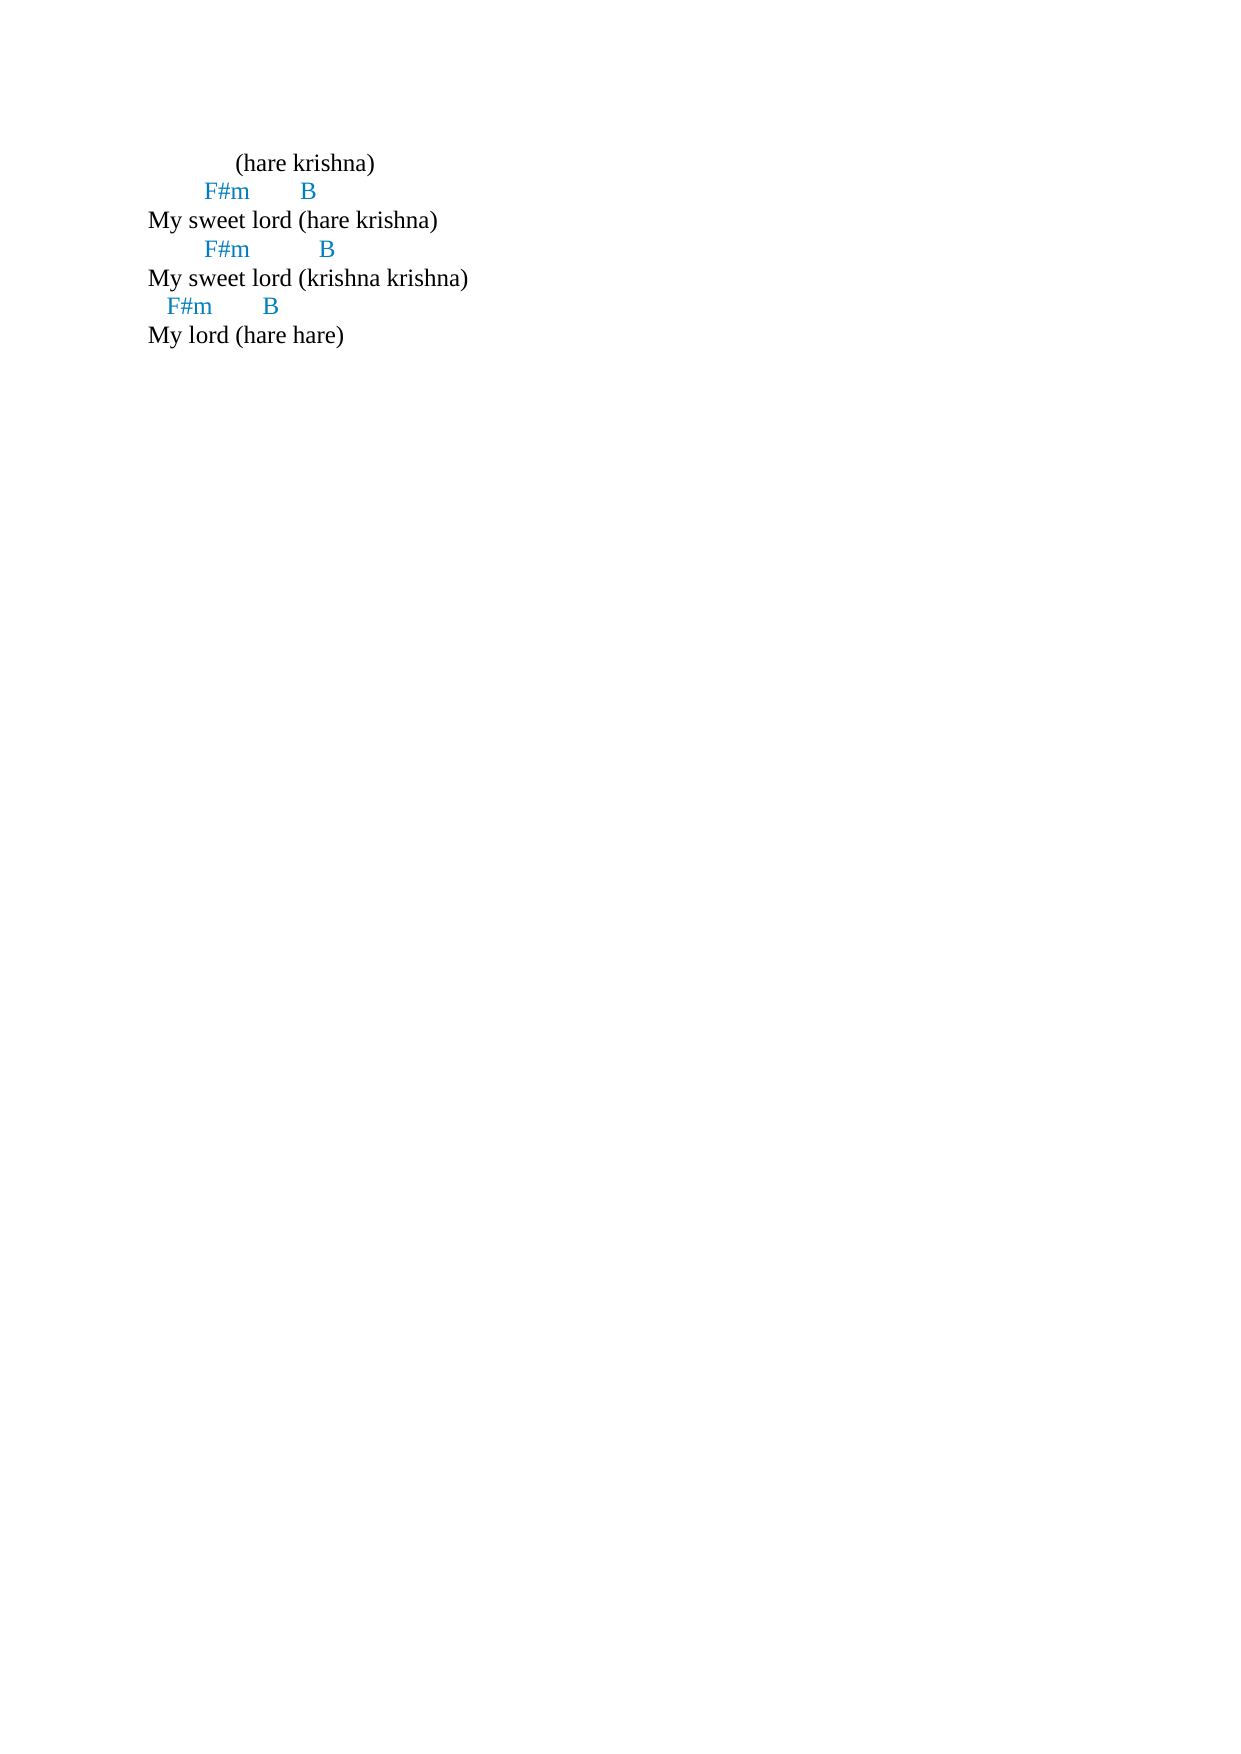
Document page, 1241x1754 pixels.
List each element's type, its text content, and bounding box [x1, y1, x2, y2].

text F#m B [148, 291, 1093, 320]
text My sweet lord (hare krishna) [148, 205, 1093, 234]
text My lord (hare hare) [148, 320, 1093, 349]
text F#m B [148, 234, 1093, 263]
text My sweet lord (krishna krishna) [148, 263, 1093, 291]
text (hare krishna) [148, 148, 1093, 176]
text F#m B [148, 176, 1093, 205]
